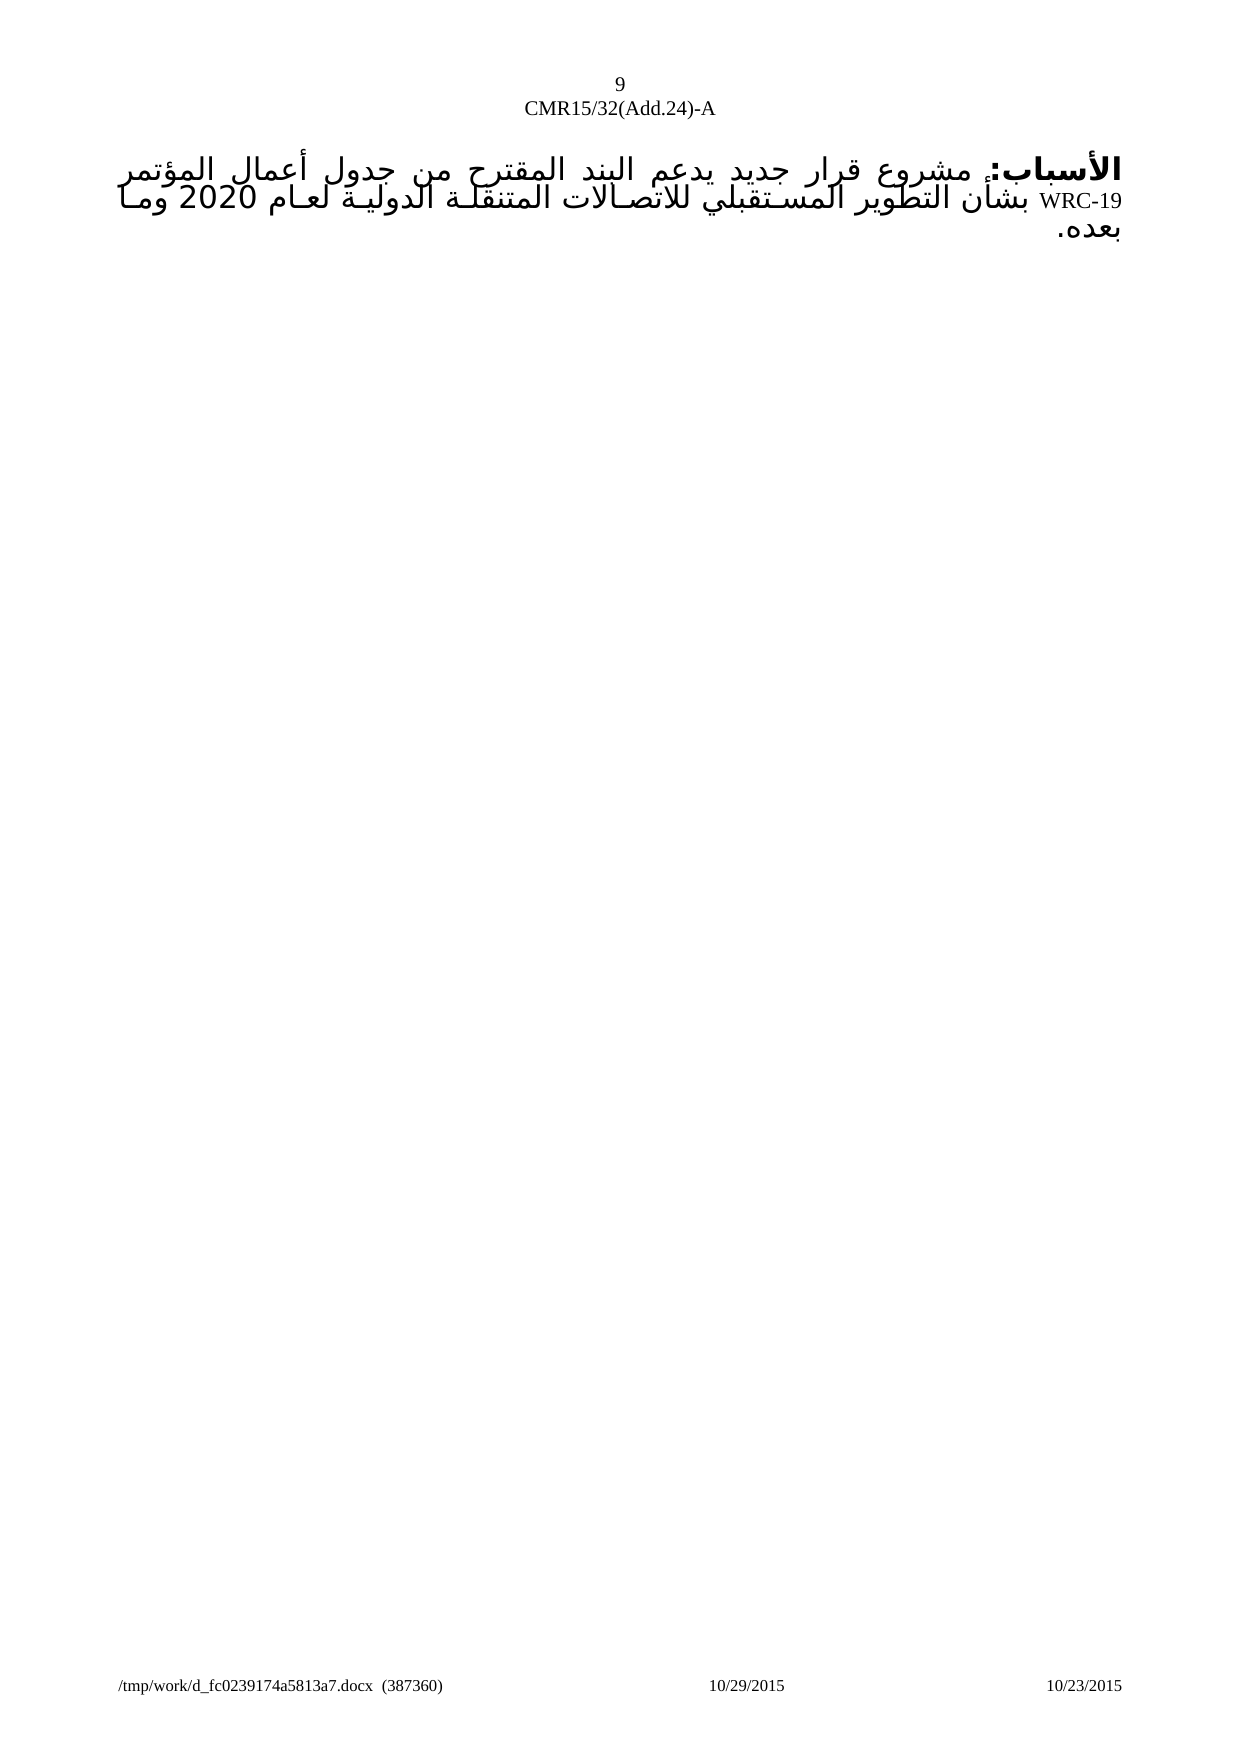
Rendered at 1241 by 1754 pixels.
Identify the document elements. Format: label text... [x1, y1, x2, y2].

text الأسباب: مشروع قرار جديد يدعم البند المقترح من جدول أعمال المؤتمر WRC-19 بشأن التطوير المستقبلي للاتصالات المتنقلة الدولية لعام 2020 وما بعده. [118, 157, 1122, 244]
